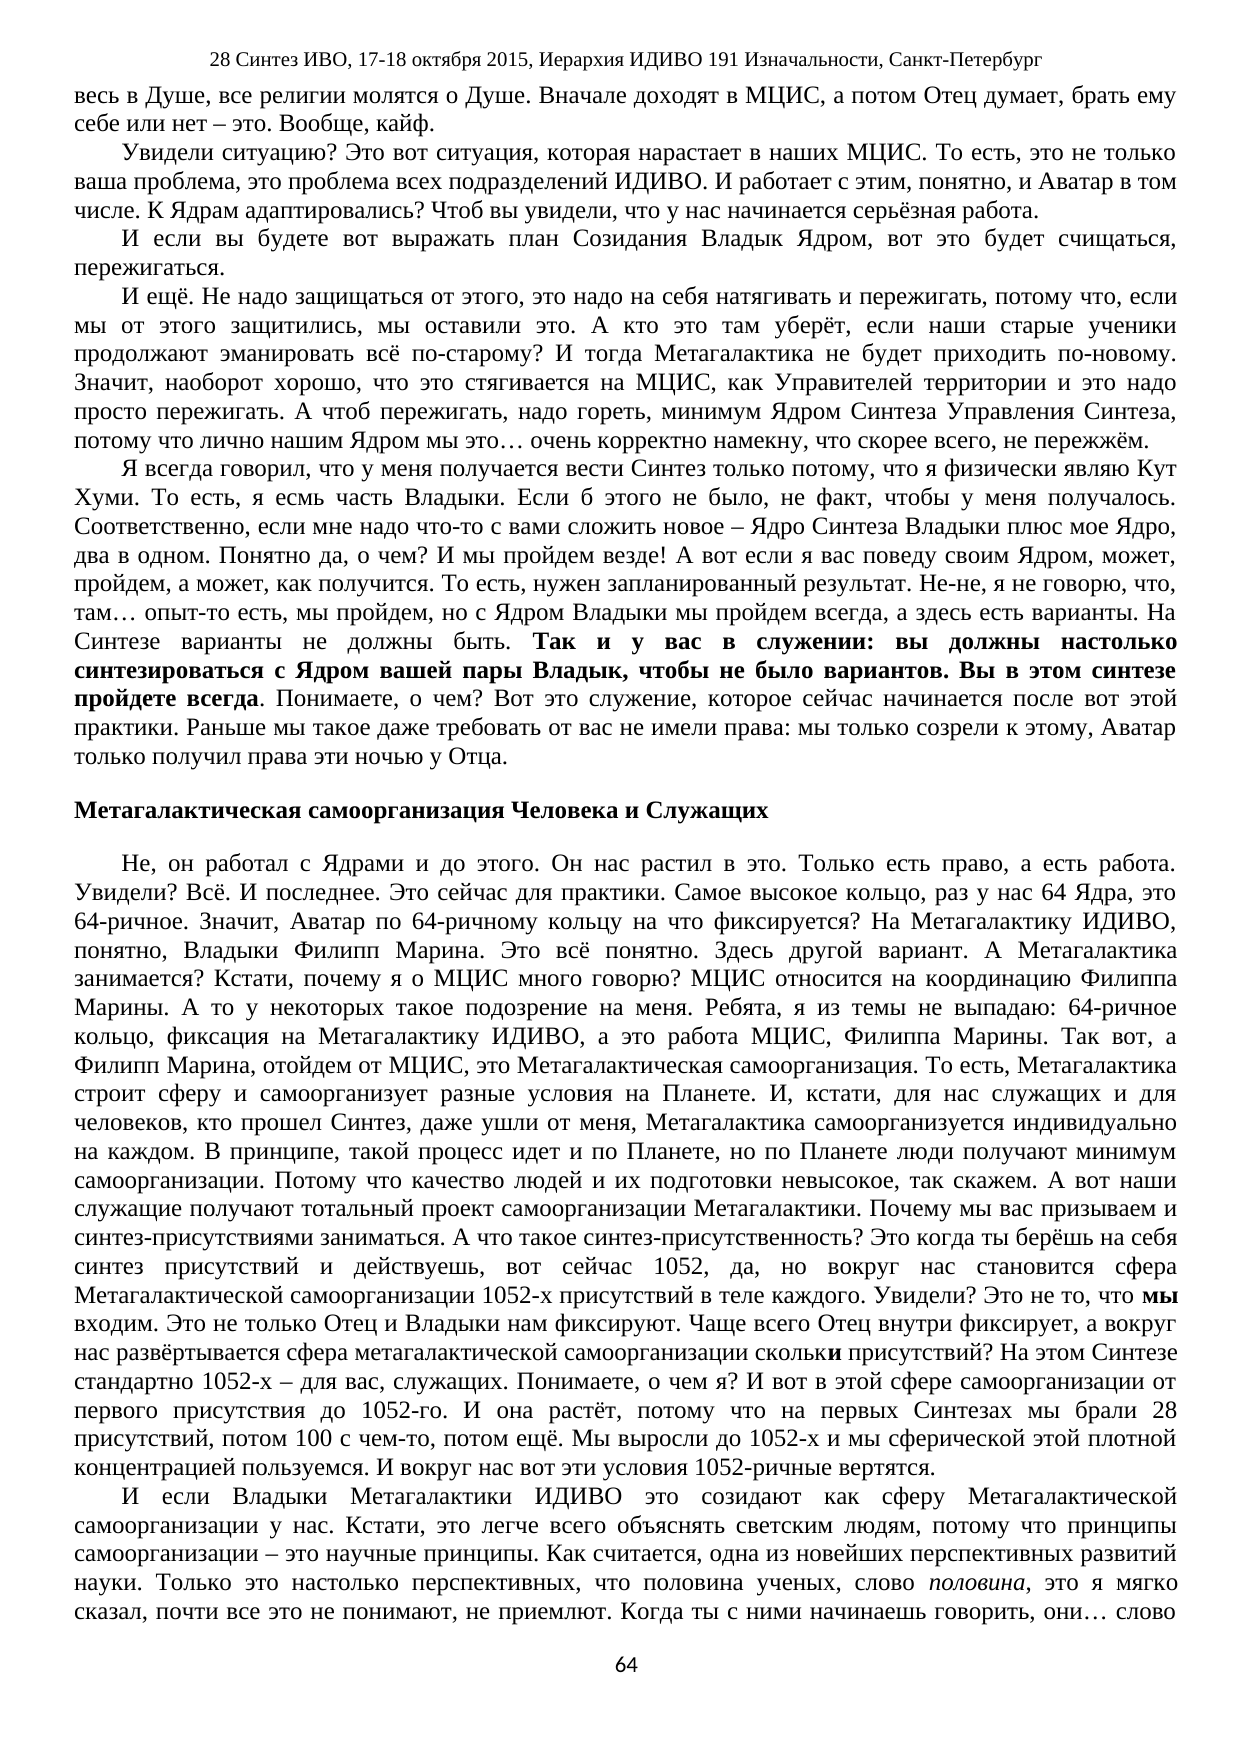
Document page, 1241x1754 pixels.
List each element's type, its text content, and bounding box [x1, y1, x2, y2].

text Увидели ситуацию? Это вот ситуация, которая нарастает в наших МЦИС. То есть, это не только ваша проблема, это проблема всех подразделений ИДИВО. И работает с этим, понятно, и Аватар в том числе. К Ядрам адаптировались? Чтоб вы увидели, что у нас начинается серьёзная работа. [74, 137, 1178, 223]
text И если вы будете вот выражать план Созидания Владык Ядром, вот это будет счищаться, пережигаться. [74, 223, 1178, 281]
text Метагалактическая самоорганизация Человека и Служащих [74, 795, 1181, 823]
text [74, 80, 1178, 137]
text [74, 1481, 1178, 1625]
text Я всегда говорил, что у меня получается вести Синтез только потому, что я физически являю Кут Хуми. То есть, я есмь часть Владыки. Если б этого не было, не факт, чтобы у меня получалось. Соответственно, если мне надо что-то с вами сложить новое – Ядро Синтеза Владыки плюс мое Ядро, два в одном. Понятно да, о чем? И мы пройдем везде! А вот если я вас поведу своим Ядром, может, пройдем, а может, как получится. То есть, нужен запланированный результат. Не-не, я не говорю, что, там… опыт-то есть, мы пройдем, но с Ядром Владыки мы пройдем всегда, а здесь есть варианты. На Синтезе варианты не должны быть. Так и у вас в служении: вы должны настолько синтезироваться с Ядром вашей пары Владык, чтобы не было вариантов. Вы в этом синтезе пройдете всегда. Понимаете, о чем? Вот это служение, которое сейчас начинается после вот этой практики. Раньше мы такое даже требовать от вас не имели права: мы только созрели к этому, Аватар только получил права эти ночью у Отца. [74, 453, 1178, 770]
text Не, он работал с Ядрами и до этого. Он нас растил в это. Только есть право, а есть работа. Увидели? Всё. И последнее. Это сейчас для практики. Самое высокое кольцо, раз у нас 64 Ядра, это 64-ричное. Значит, Аватар по 64-ричному кольцу на что фиксируется? На Метагалактику ИДИВО, понятно, Владыки Филипп Марина. Это всё понятно. Здесь другой вариант. А Метагалактика занимается? Кстати, почему я о МЦИС много говорю? МЦИС относится на координацию Филиппа Марины. А то у некоторых такое подозрение на меня. Ребята, я из темы не выпадаю: 64-ричное кольцо, фиксация на Метагалактику ИДИВО, а это работа МЦИС, Филиппа Марины. Так вот, а Филипп Марина, отойдем от МЦИС, это Метагалактическая самоорганизация. То есть, Метагалактика строит сферу и самоорганизует разные условия на Планете. И, кстати, для нас служащих и для человеков, кто прошел Синтез, даже ушли от меня, Метагалактика самоорганизуется индивидуально на каждом. В принципе, такой процесс идет и по Планете, но по Планете люди получают минимум самоорганизации. Потому что качество людей и их подготовки невысокое, так скажем. А вот наши служащие получают тотальный проект самоорганизации Метагалактики. Почему мы вас призываем и синтез-присутствиями заниматься. А что такое синтез-присутственность? Это когда ты берёшь на себя синтез присутствий и действуешь, вот сейчас 1052, да, но вокруг нас становится сфера Метагалактической самоорганизации 1052-х присутствий в теле каждого. Увидели? Это не то, что мы входим. Это не только Отец и Владыки нам фиксируют. Чаще всего Отец внутри фиксирует, а вокруг нас развёртывается сфера метагалактической самоорганизации скольки присутствий? На этом Синтезе стандартно 1052-х – для вас, служащих. Понимаете, о чем я? И вот в этой сфере самоорганизации от первого присутствия до 1052-го. И она растёт, потому что на первых Синтезах мы брали 28 присутствий, потом 100 с чем-то, потом ещё. Мы выросли до 1052-х и мы сферической этой плотной концентрацией пользуемся. И вокруг нас вот эти условия 1052-ричные вертятся. [74, 848, 1178, 1481]
text И ещё. Не надо защищаться от этого, это надо на себя натягивать и пережигать, потому что, если мы от этого защитились, мы оставили это. А кто это там уберёт, если наши старые ученики продолжают эманировать всё по-старому? И тогда Метагалактика не будет приходить по-новому. Значит, наоборот хорошо, что это стягивается на МЦИС, как Управителей территории и это надо просто пережигать. А чтоб пережигать, надо гореть, минимум Ядром Синтеза Управления Синтеза, потому что лично нашим Ядром мы это… очень корректно намекну, что скорее всего, не пережжём. [74, 281, 1178, 453]
